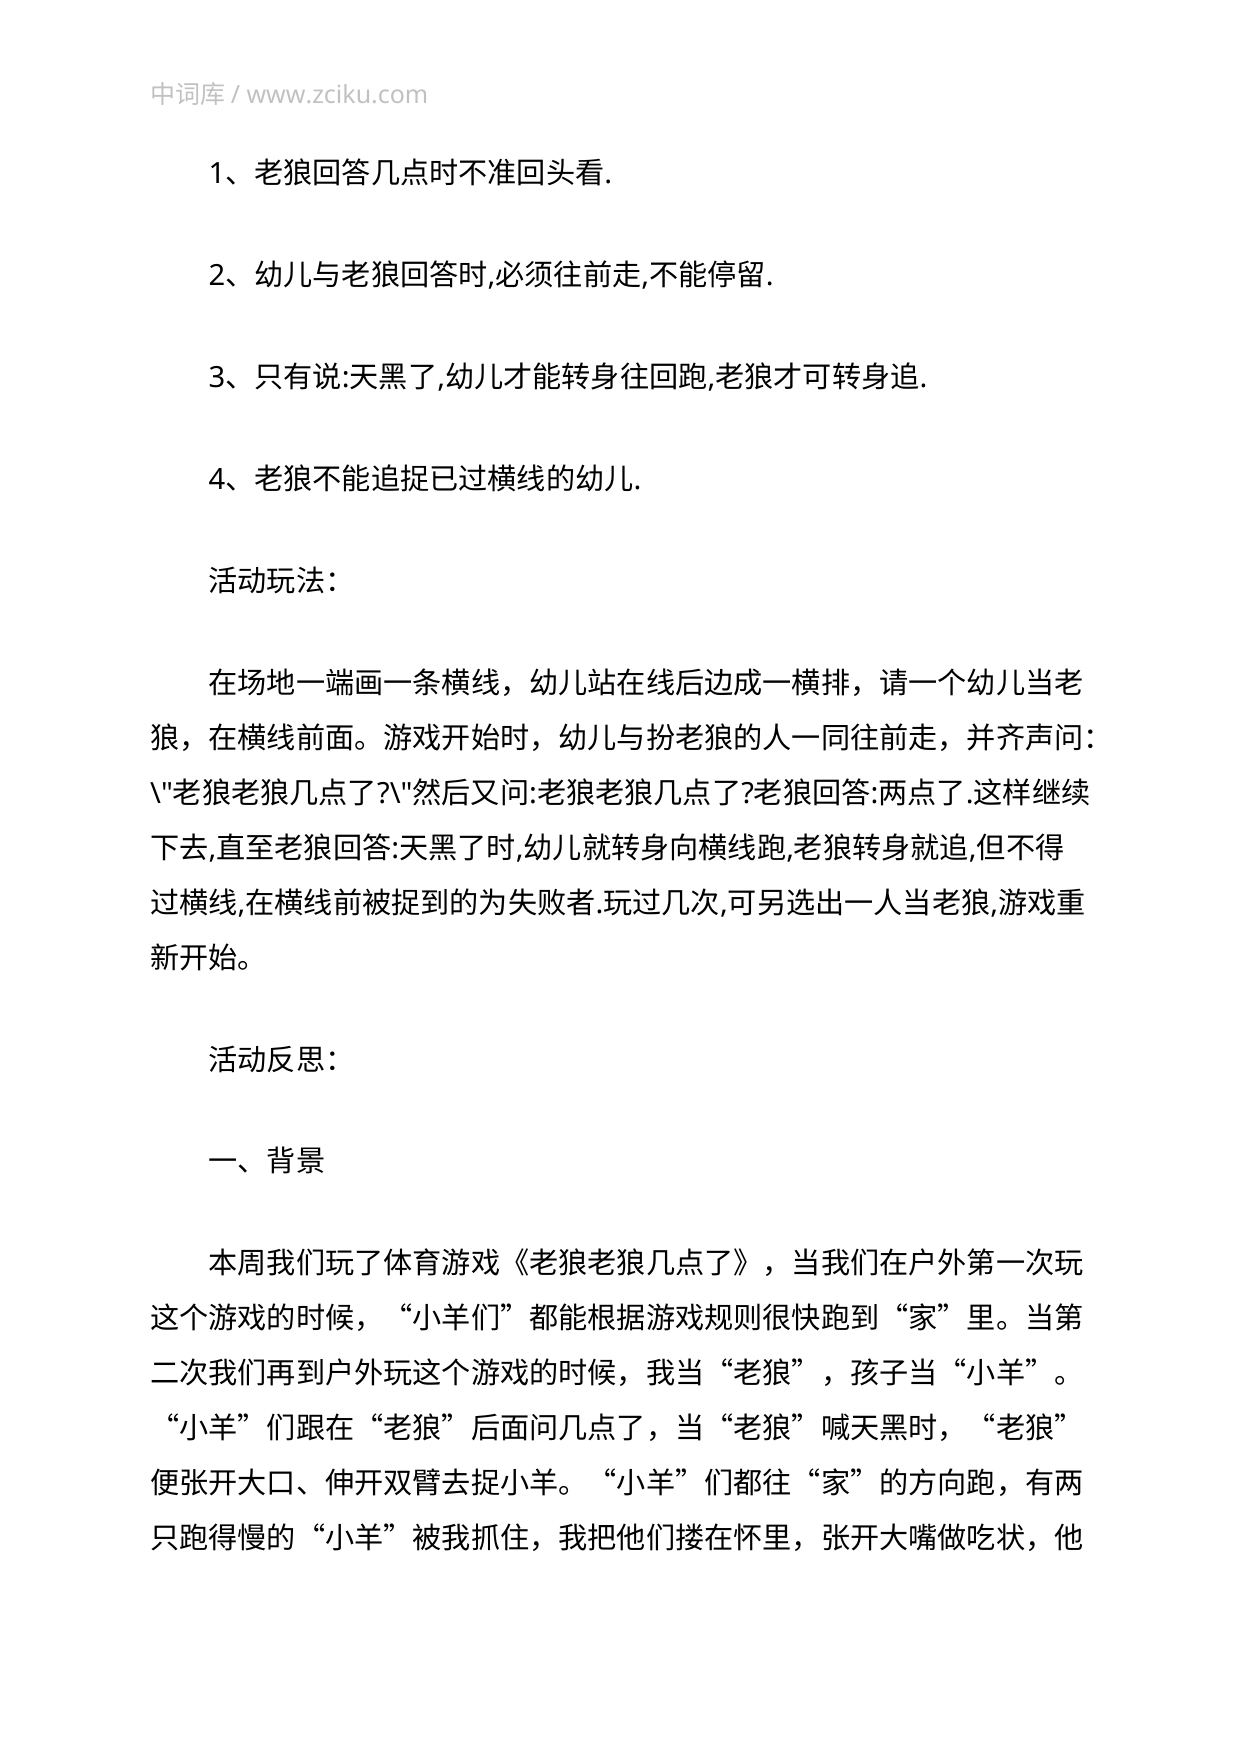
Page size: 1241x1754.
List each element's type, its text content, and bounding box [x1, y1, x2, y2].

text 3、只有说:天黑了,幼儿才能转身往回跑,老狼才可转身追. [150, 354, 1090, 396]
text 2、幼儿与老狼回答时,必须往前走,不能停留. [150, 252, 1090, 294]
text 活动反思： [150, 1036, 1090, 1078]
text 活动玩法： [150, 558, 1090, 600]
text 在场地一端画一条横线，幼儿站在线后边成一横排，请一个幼儿当老狼，在横线前面。游戏开始时，幼儿与扮老狼的人一同往前走，并齐声问：\"老狼老狼几点了?\"然后又问:老狼老狼几点了?老狼回答:两点了.这样继续下去,直至老狼回答:天黑了时,幼儿就转身向横线跑,老狼转身就追,但不得过横线,在横线前被捉到的为失败者.玩过几次,可另选出一人当老狼,游戏重新开始。 [150, 660, 1090, 977]
text 4、老狼不能追捉已过横线的幼儿. [150, 456, 1090, 498]
text 一、背景 [150, 1138, 1090, 1180]
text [150, 1240, 1090, 1557]
text 1、老狼回答几点时不准回头看. [150, 150, 1090, 192]
